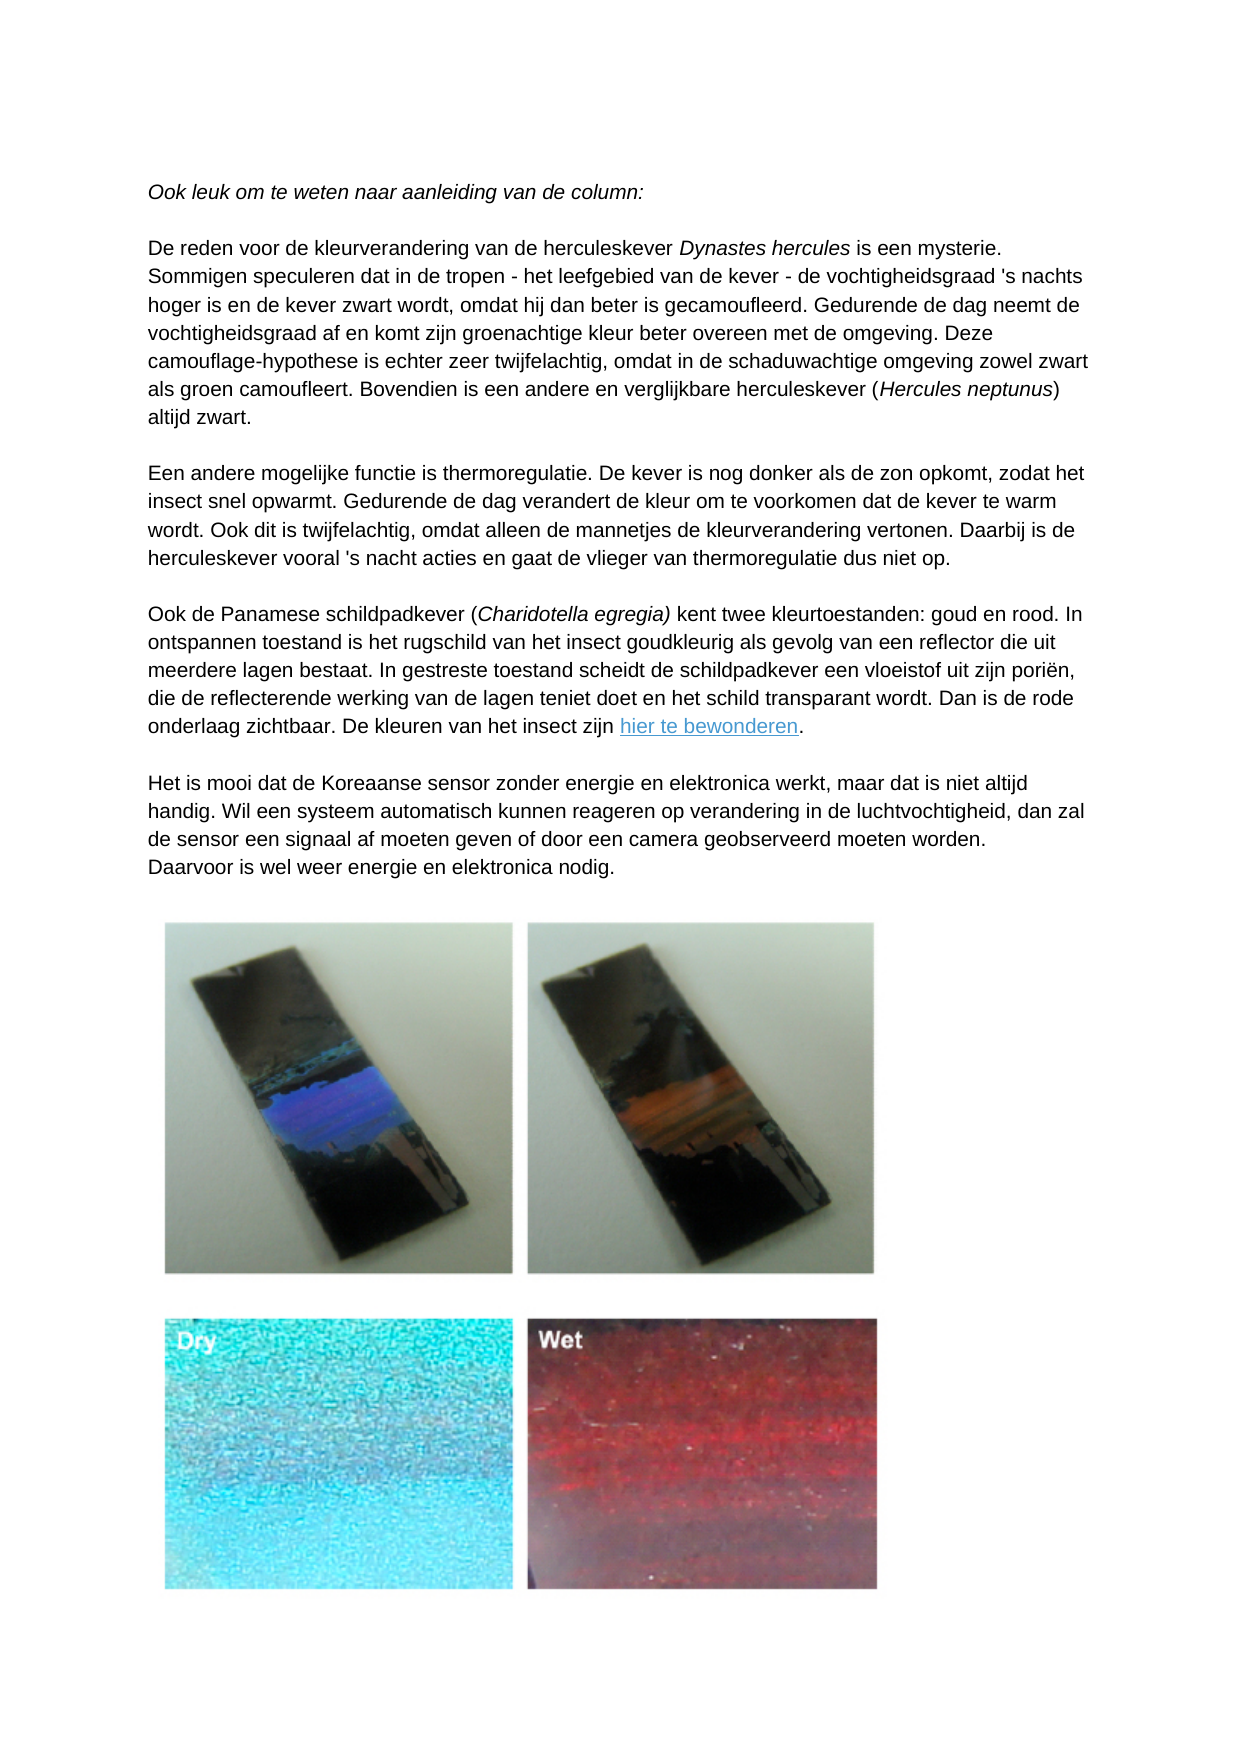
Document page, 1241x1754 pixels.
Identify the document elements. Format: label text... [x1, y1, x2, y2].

picture [147, 907, 897, 1606]
text Daarvoor is wel weer energie en elektronica nodig. [148, 851, 1093, 879]
text Ook leuk om te weten naar aanleiding van de column: De reden voor de kleurverandering van de herculeskever Dynastes hercules is een mysterie. Sommigen speculeren dat in de tropen - het leefgebied van de kever - de vochtigheidsgraad 's nachts hoger is en de kever zwart wordt, omdat hij dan beter is gecamoufleerd. Gedurende de dag neemt de vochtigheidsgraad af en komt zijn groenachtige kleur beter overeen met de omgeving. Deze camouflage-hypothese is echter zeer twijfelachtig, omdat in de schaduwachtige omgeving zowel zwart als groen camoufleert. Bovendien is een andere en verglijkbare herculeskever (Hercules neptunus) altijd zwart. Een andere mogelijke functie is thermoregulatie. De kever is nog donker als de zon opkomt, zodat het insect snel opwarmt. Gedurende de dag verandert de kleur om te voorkomen dat de kever te warm wordt. Ook dit is twijfelachtig, omdat alleen de mannetjes de kleurverandering vertonen. Daarbij is de herculeskever vooral 's nacht acties en gaat de vlieger van thermoregulatie dus niet op. Ook de Panamese schildpadkever (Charidotella egregia) kent twee kleurtoestanden: goud en rood. In ontspannen toestand is het rugschild van het insect goudkleurig als gevolg van een reflector die uit meerdere lagen bestaat. In gestreste toestand scheidt de schildpadkever een vloeistof uit zijn poriën, die de reflecterende werking van de lagen teniet doet en het schild transparant wordt. Dan is de rode onderlaag zichtbaar. De kleuren van het insect zijn hier te bewonderen. Het is mooi dat de Koreaanse sensor zonder energie en elektronica werkt, maar dat is niet altijd handig. Wil een systeem automatisch kunnen reageren op verandering in de luchtvochtigheid, dan zal de sensor een signaal af moeten geven of door een camera geobserveerd moeten worden. [148, 148, 1093, 851]
